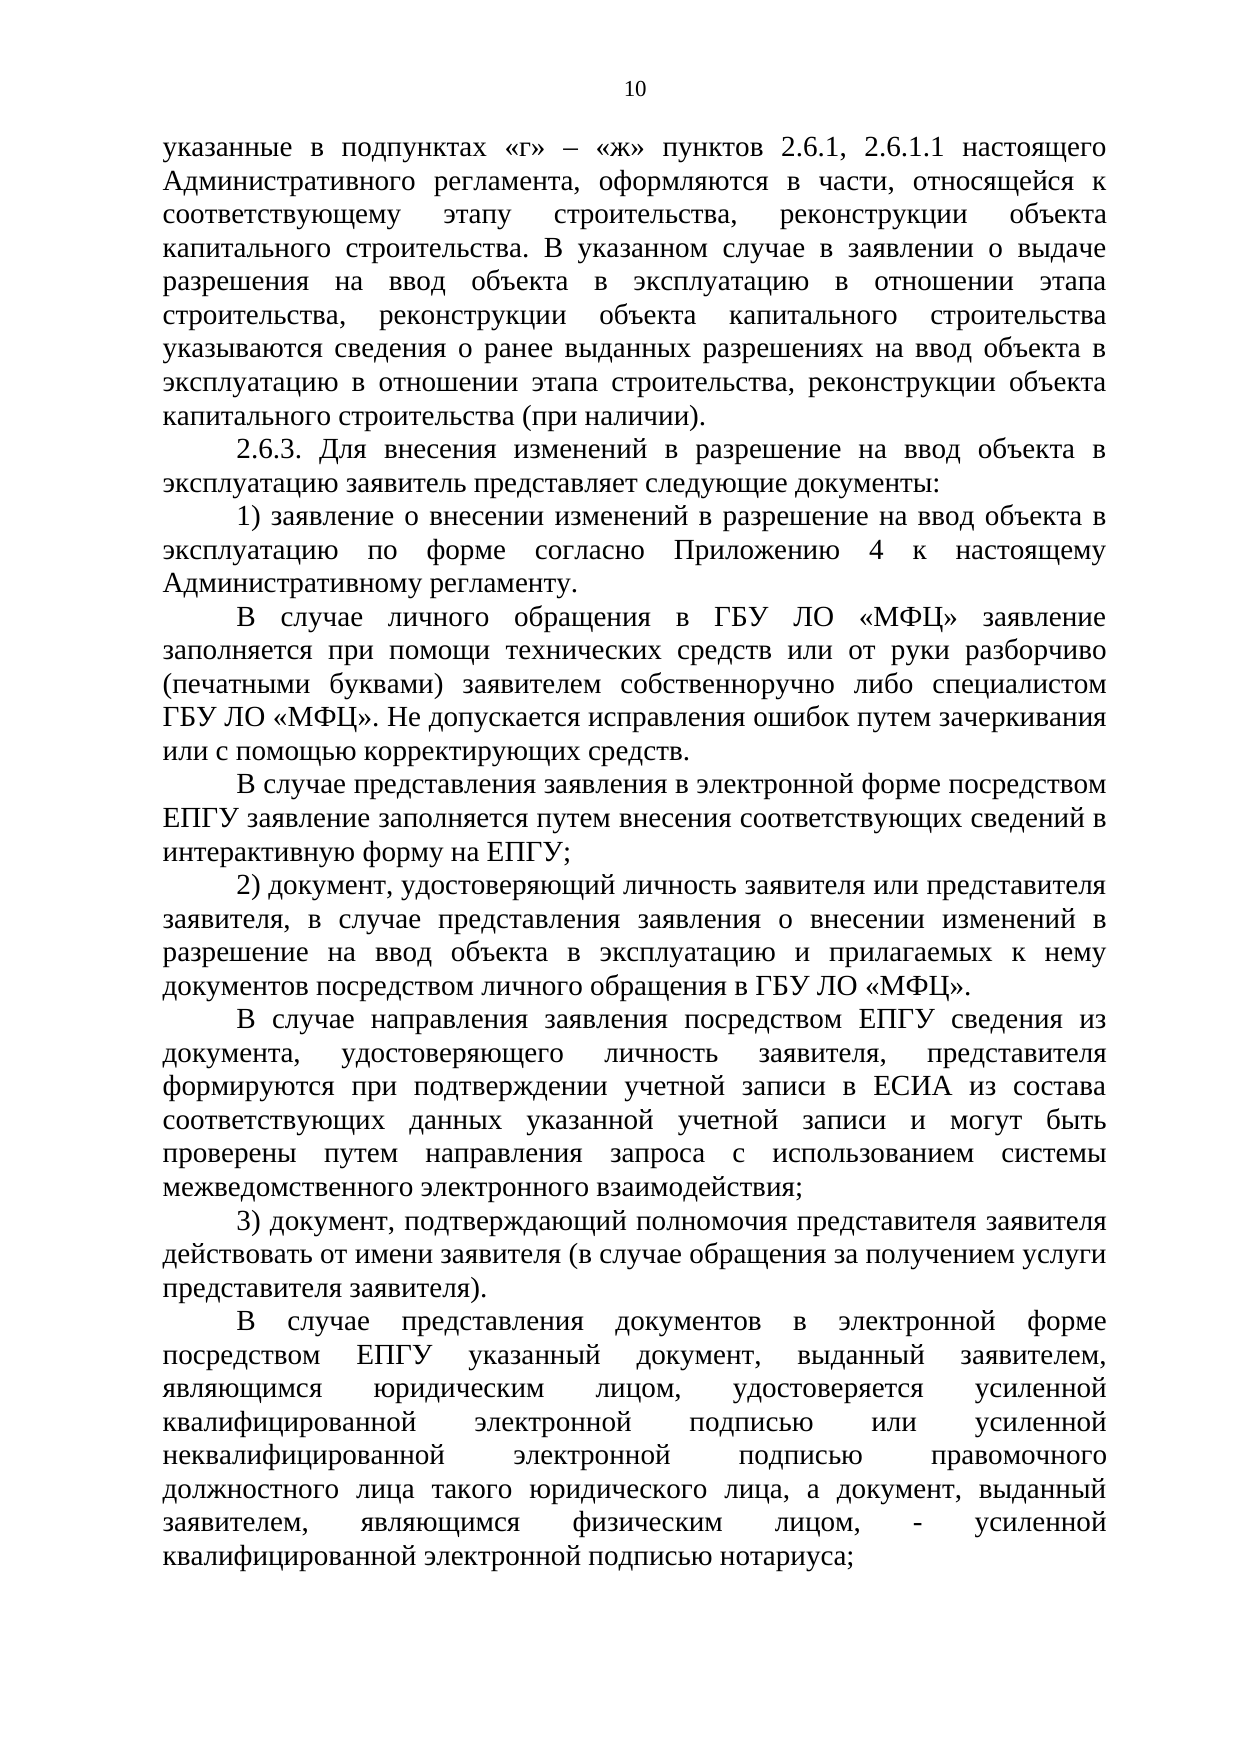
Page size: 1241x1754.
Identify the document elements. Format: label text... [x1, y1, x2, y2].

list 3) документ, подтверждающий полномочия представителя заявителя действовать от имени заявителя (в случае обращения за получением услуги представителя заявителя). [162, 1203, 1107, 1303]
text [162, 129, 1107, 431]
text 2.6.3. Для внесения изменений в разрешение на ввод объекта в эксплуатацию заявитель представляет следующие документы: [162, 431, 1107, 498]
text В случае представления заявления в электронной форме посредством ЕПГУ заявление заполняется путем внесения соответствующих сведений в интерактивную форму на ЕПГУ; [162, 767, 1107, 867]
text 1) заявление о внесении изменений в разрешение на ввод объекта в эксплуатацию по форме согласно Приложению 4 к настоящему Административному регламенту. [162, 498, 1107, 599]
text В случае личного обращения в ГБУ ЛО «МФЦ» заявление заполняется при помощи технических средств или от руки разборчиво (печатными буквами) заявителем собственноручно либо специалистом ГБУ ЛО «МФЦ». Не допускается исправления ошибок путем зачеркивания или с помощью корректирующих средств. [162, 599, 1107, 767]
list В случае представления документов в электронной форме посредством ЕПГУ указанный документ, выданный заявителем, являющимся юридическим лицом, удостоверяется усиленной квалифицированной электронной подписью или усиленной неквалифицированной электронной подписью правомочного должностного лица такого юридического лица, а документ, выданный заявителем, являющимся физическим лицом, - усиленной квалифицированной электронной подписью нотариуса; [162, 1303, 1107, 1572]
text В случае направления заявления посредством ЕПГУ сведения из документа, удостоверяющего личность заявителя, представителя формируются при подтверждении учетной записи в ЕСИА из состава соответствующих данных указанной учетной записи и могут быть проверены путем направления запроса с использованием системы межведомственного электронного взаимодействия; [162, 1001, 1107, 1203]
text 2) документ, удостоверяющий личность заявителя или представителя заявителя, в случае представления заявления о внесении изменений в разрешение на ввод объекта в эксплуатацию и прилагаемых к нему документов посредством личного обращения в ГБУ ЛО «МФЦ». [162, 867, 1107, 1001]
